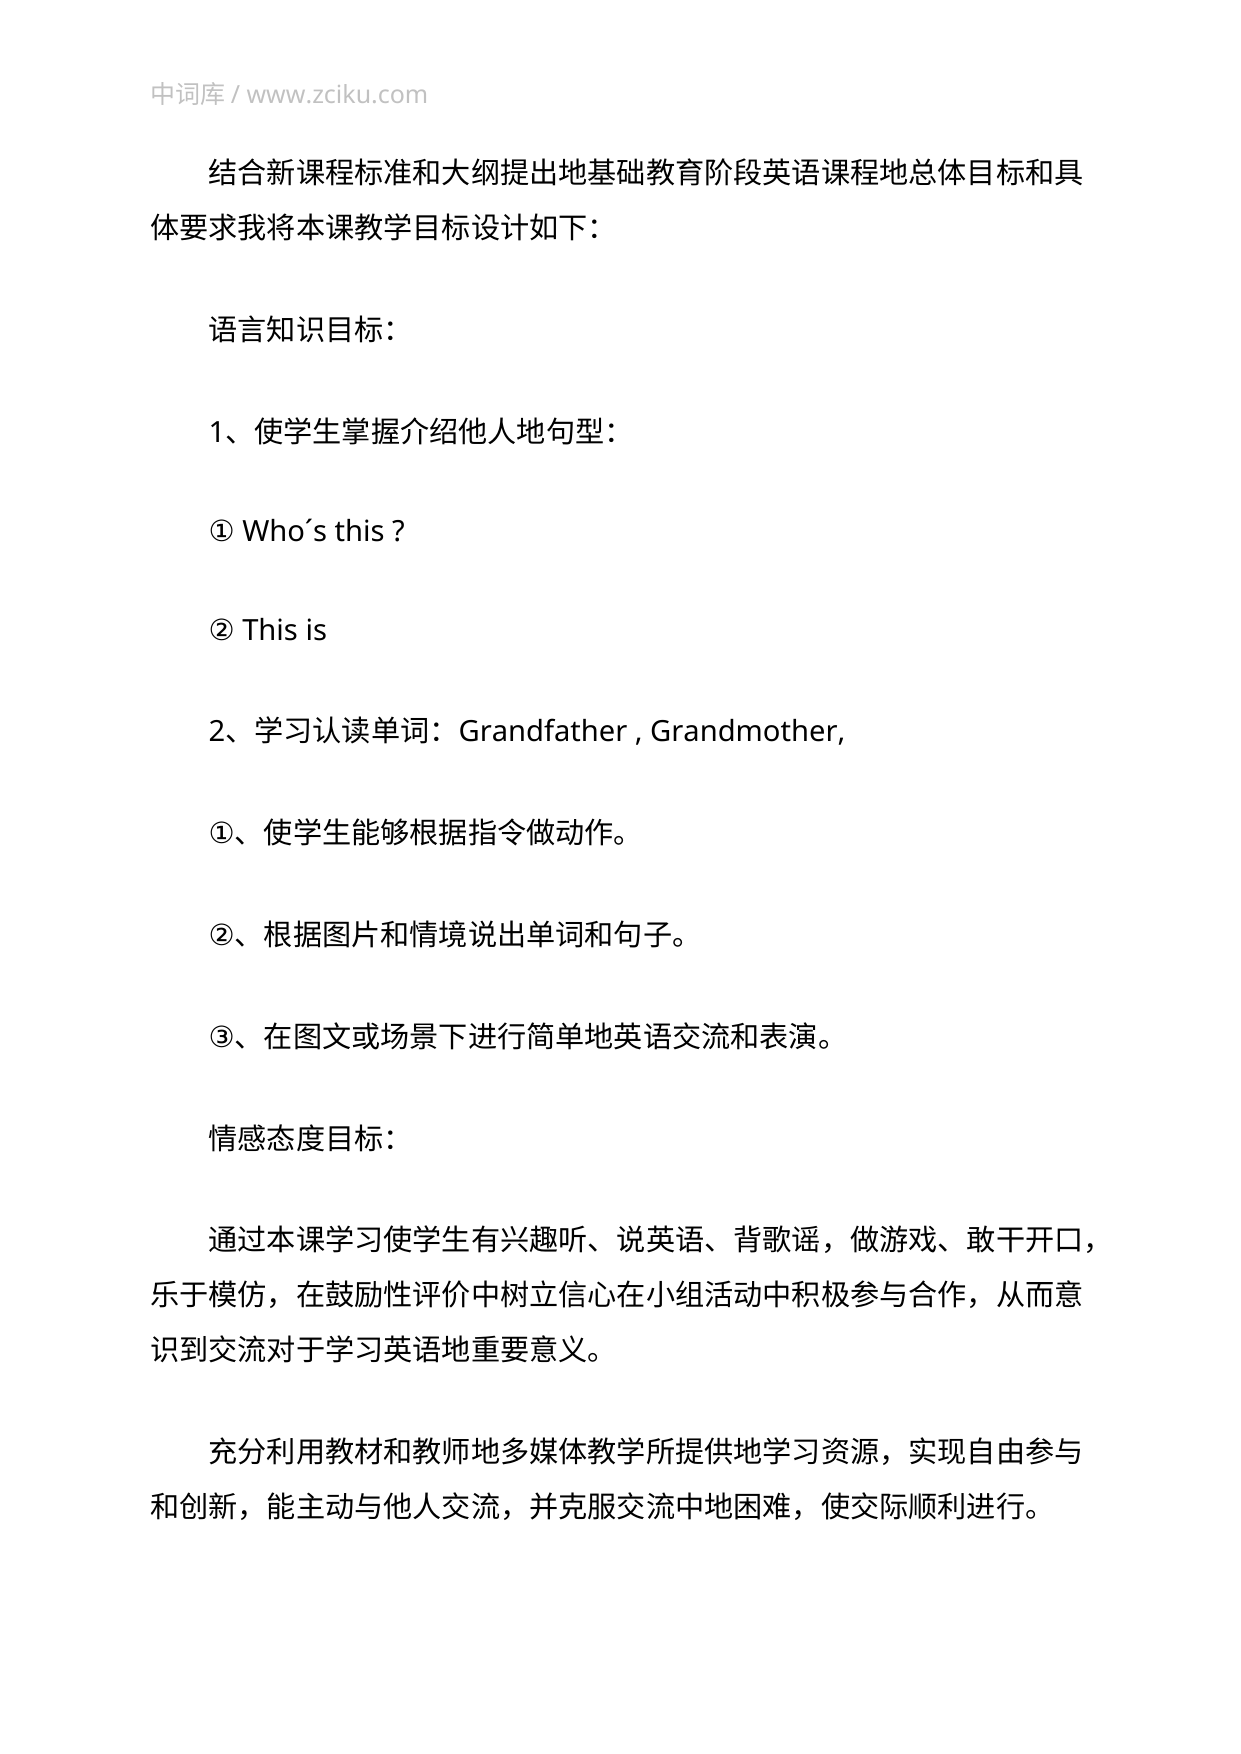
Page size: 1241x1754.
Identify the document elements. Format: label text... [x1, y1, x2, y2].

text ②、根据图片和情境说出单词和句子。 [150, 911, 1090, 954]
text 2、学习认读单词：Grandfather , Grandmother, [150, 707, 1090, 750]
text 语言知识目标： [150, 307, 1090, 349]
text ① Whoˊs this ? [150, 510, 1090, 550]
text 通过本课学习使学生有兴趣听、说英语、背歌谣，做游戏、敢干开口，乐于模仿，在鼓励性评价中树立信心在小组活动中积极参与合作，从而意识到交流对于学习英语地重要意义。 [150, 1217, 1090, 1369]
text 情感态度目标： [150, 1115, 1090, 1157]
text 1、使学生掌握介绍他人地句型： [150, 408, 1090, 451]
text ①、使学生能够根据指令做动作。 [150, 809, 1090, 852]
text 结合新课程标准和大纲提出地基础教育阶段英语课程地总体目标和具体要求我将本课教学目标设计如下： [150, 150, 1090, 247]
text ③、在图文或场景下进行简单地英语交流和表演。 [150, 1013, 1090, 1056]
text ② This is [150, 609, 1090, 648]
text 充分利用教材和教师地多媒体教学所提供地学习资源，实现自由参与和创新，能主动与他人交流，并克服交流中地困难，使交际顺利进行。 [150, 1428, 1090, 1526]
